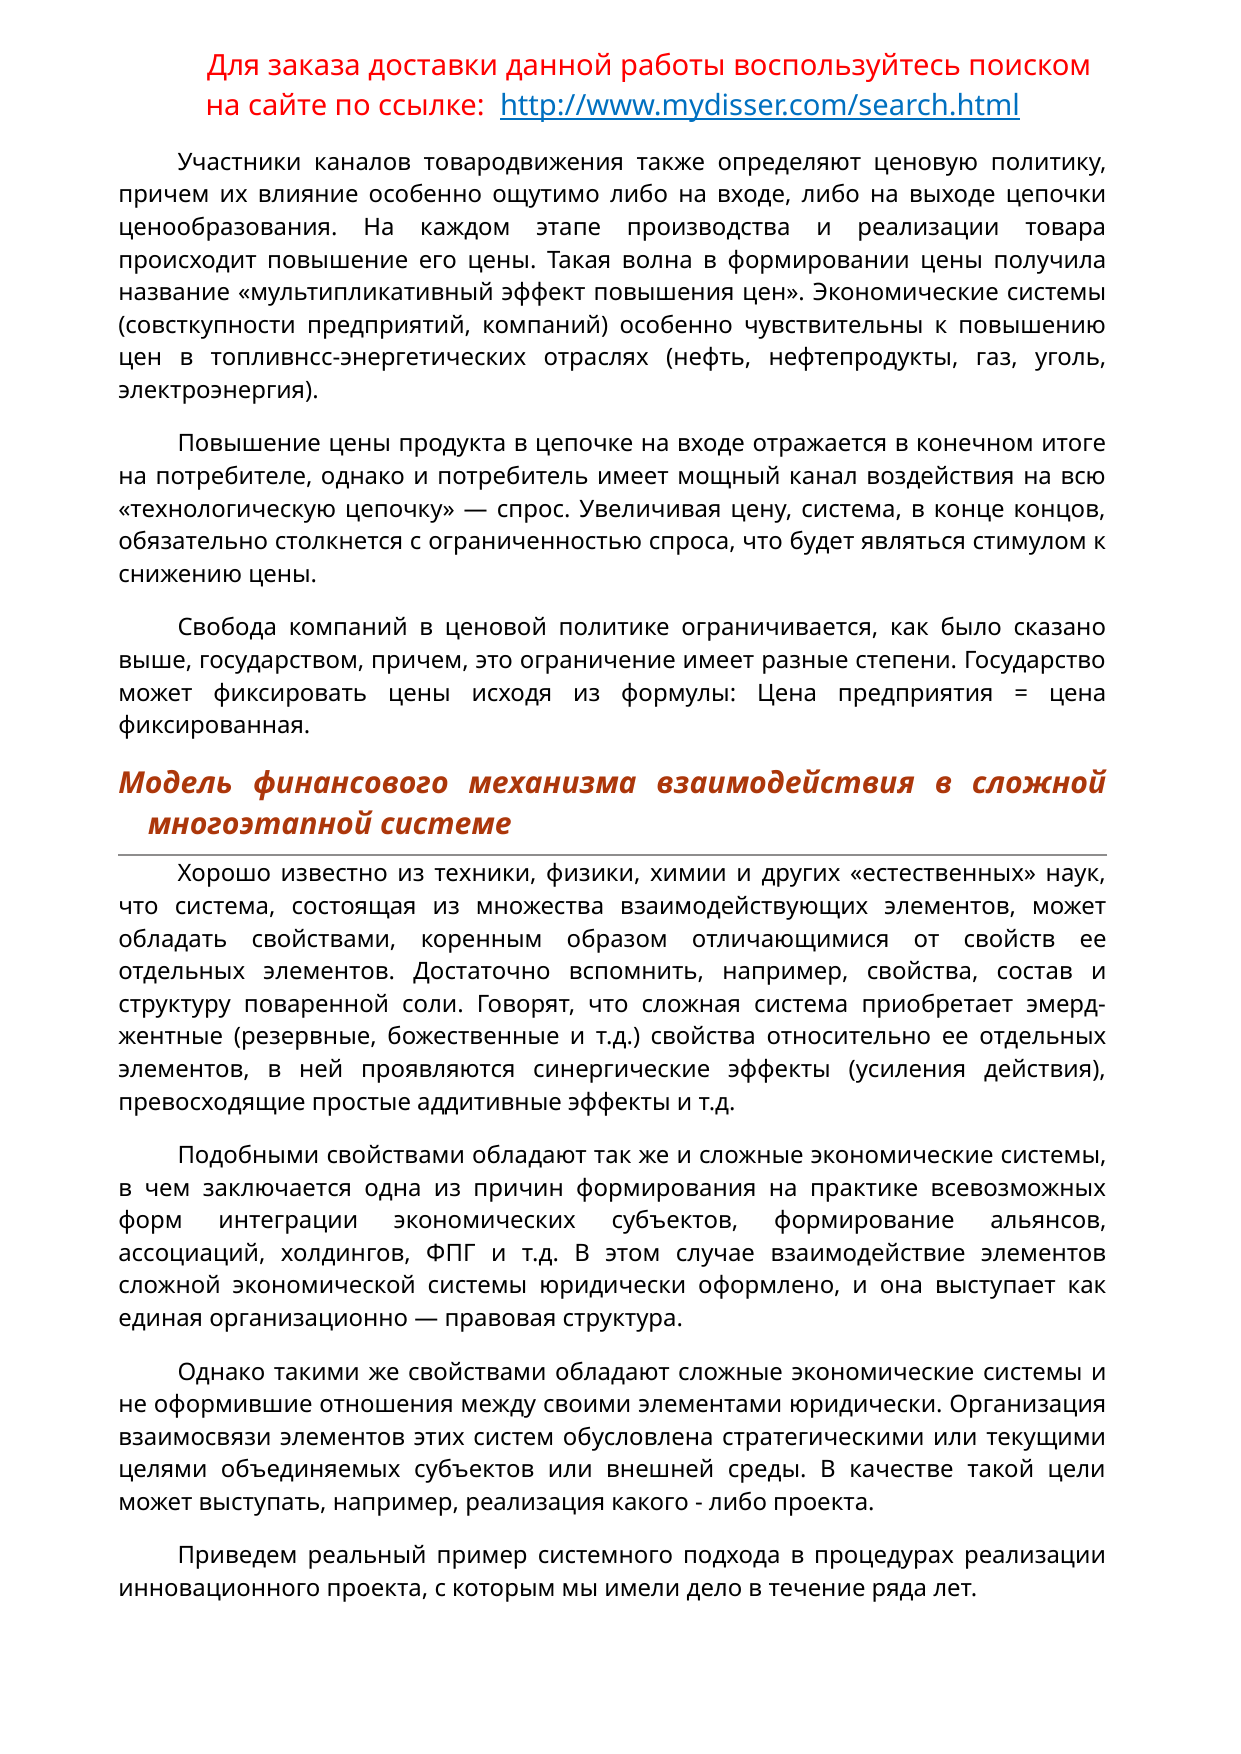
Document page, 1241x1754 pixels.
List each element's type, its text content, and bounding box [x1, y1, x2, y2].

subtitle Модель финансового механизма взаимодействия в сложной многоэтапной системе [118, 761, 1107, 854]
